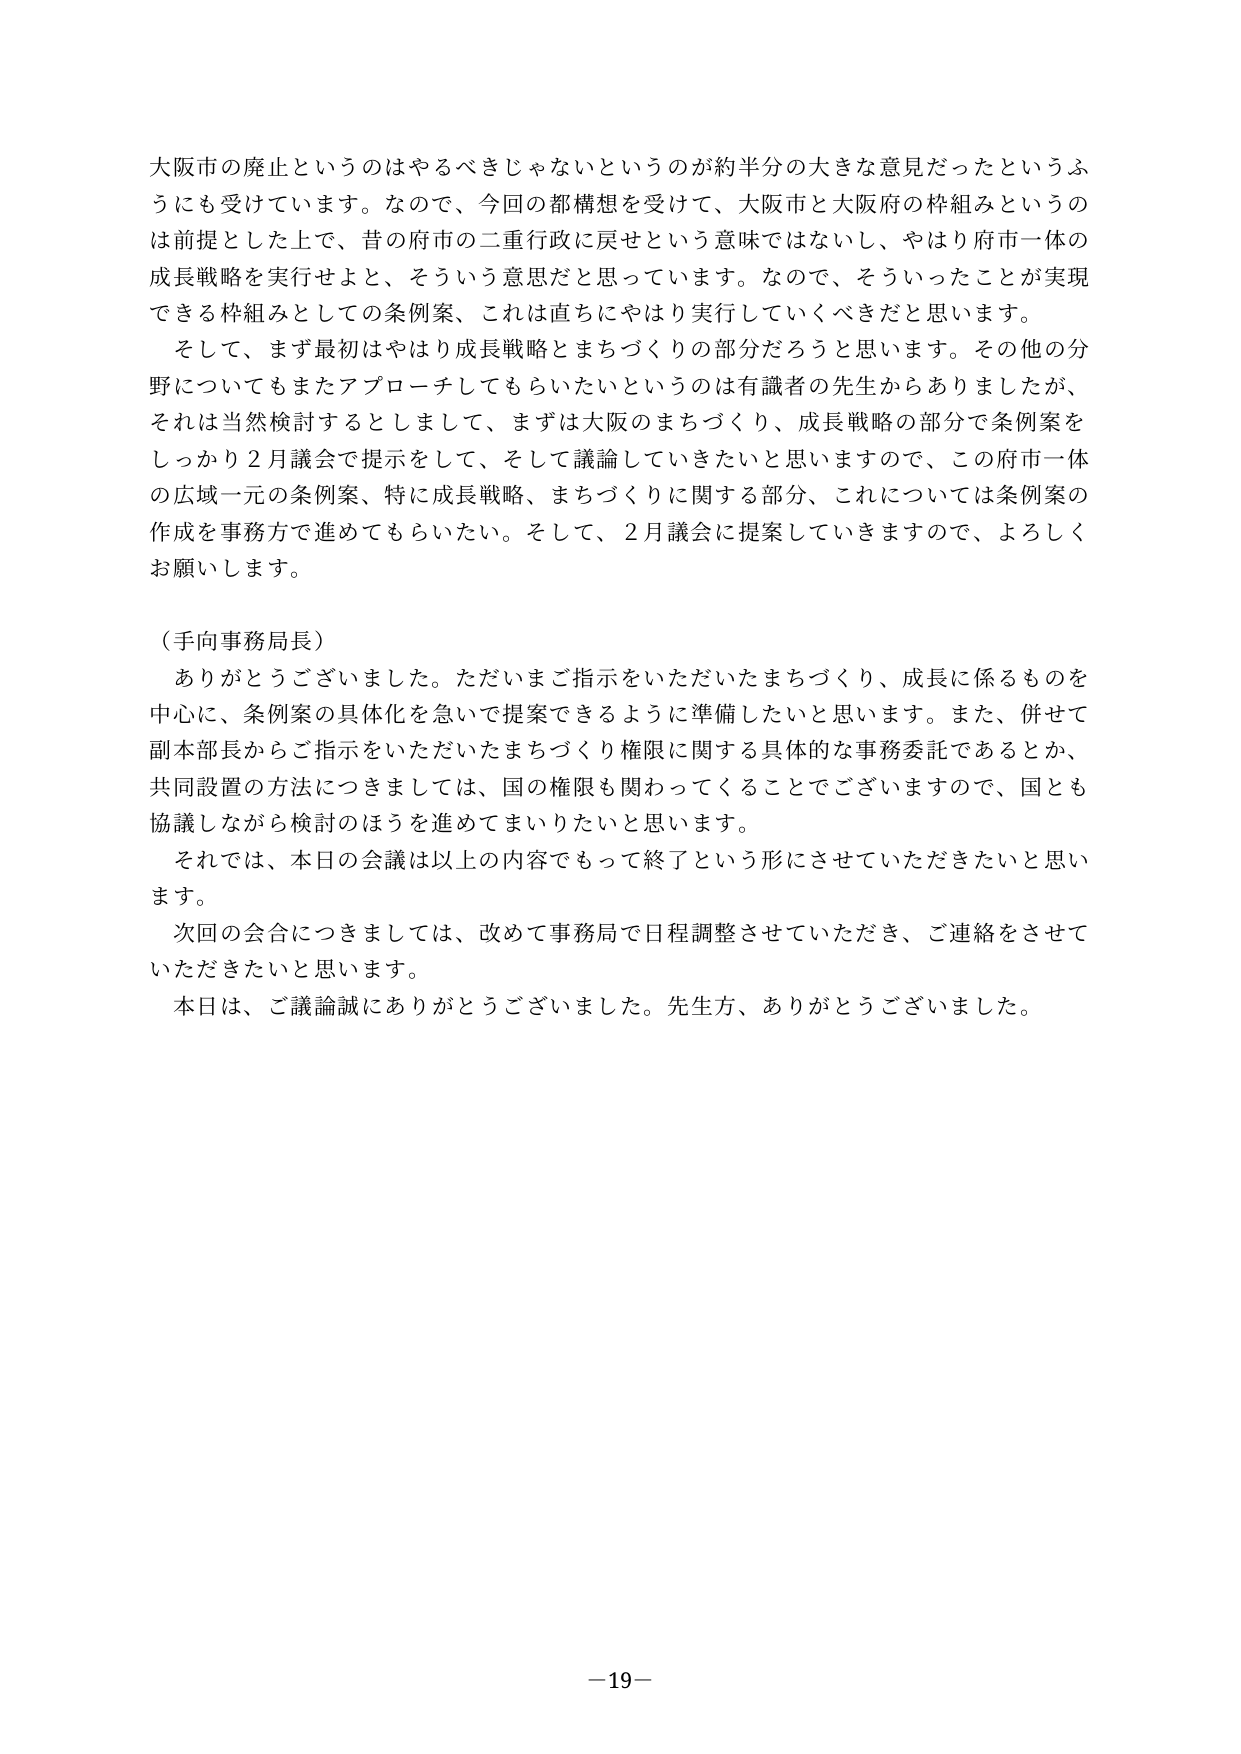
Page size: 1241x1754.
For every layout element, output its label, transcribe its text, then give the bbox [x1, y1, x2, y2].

text （手向事務局長） [149, 622, 1091, 658]
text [149, 148, 1091, 330]
text 次回の会合につきましては、改めて事務局で日程調整させていただき、ご連絡をさせていただきたいと思います。 [149, 913, 1091, 986]
text そして、まず最初はやはり成長戦略とまちづくりの部分だろうと思います。その他の分野についてもまたアプローチしてもらいたいというのは有識者の先生からありましたが、それは当然検討するとしまして、まずは大阪のまちづくり、成長戦略の部分で条例案をしっかり２月議会で提示をして、そして議論していきたいと思いますので、この府市一体の広域一元の条例案、特に成長戦略、まちづくりに関する部分、これについては条例案の作成を事務方で進めてもらいたい。そして、２月議会に提案していきますので、よろしくお願いします。 [149, 330, 1091, 585]
text 本日は、ご議論誠にありがとうございました。先生方、ありがとうございました。 [149, 986, 1091, 1023]
text それでは、本日の会議は以上の内容でもって終了という形にさせていただきたいと思います。 [149, 841, 1091, 913]
text ありがとうございました。ただいまご指示をいただいたまちづくり、成長に係るものを中心に、条例案の具体化を急いで提案できるように準備したいと思います。また、併せて副本部長からご指示をいただいたまちづくり権限に関する具体的な事務委託であるとか、共同設置の方法につきましては、国の権限も関わってくることでございますので、国とも協議しながら検討のほうを進めてまいりたいと思います。 [149, 658, 1091, 841]
